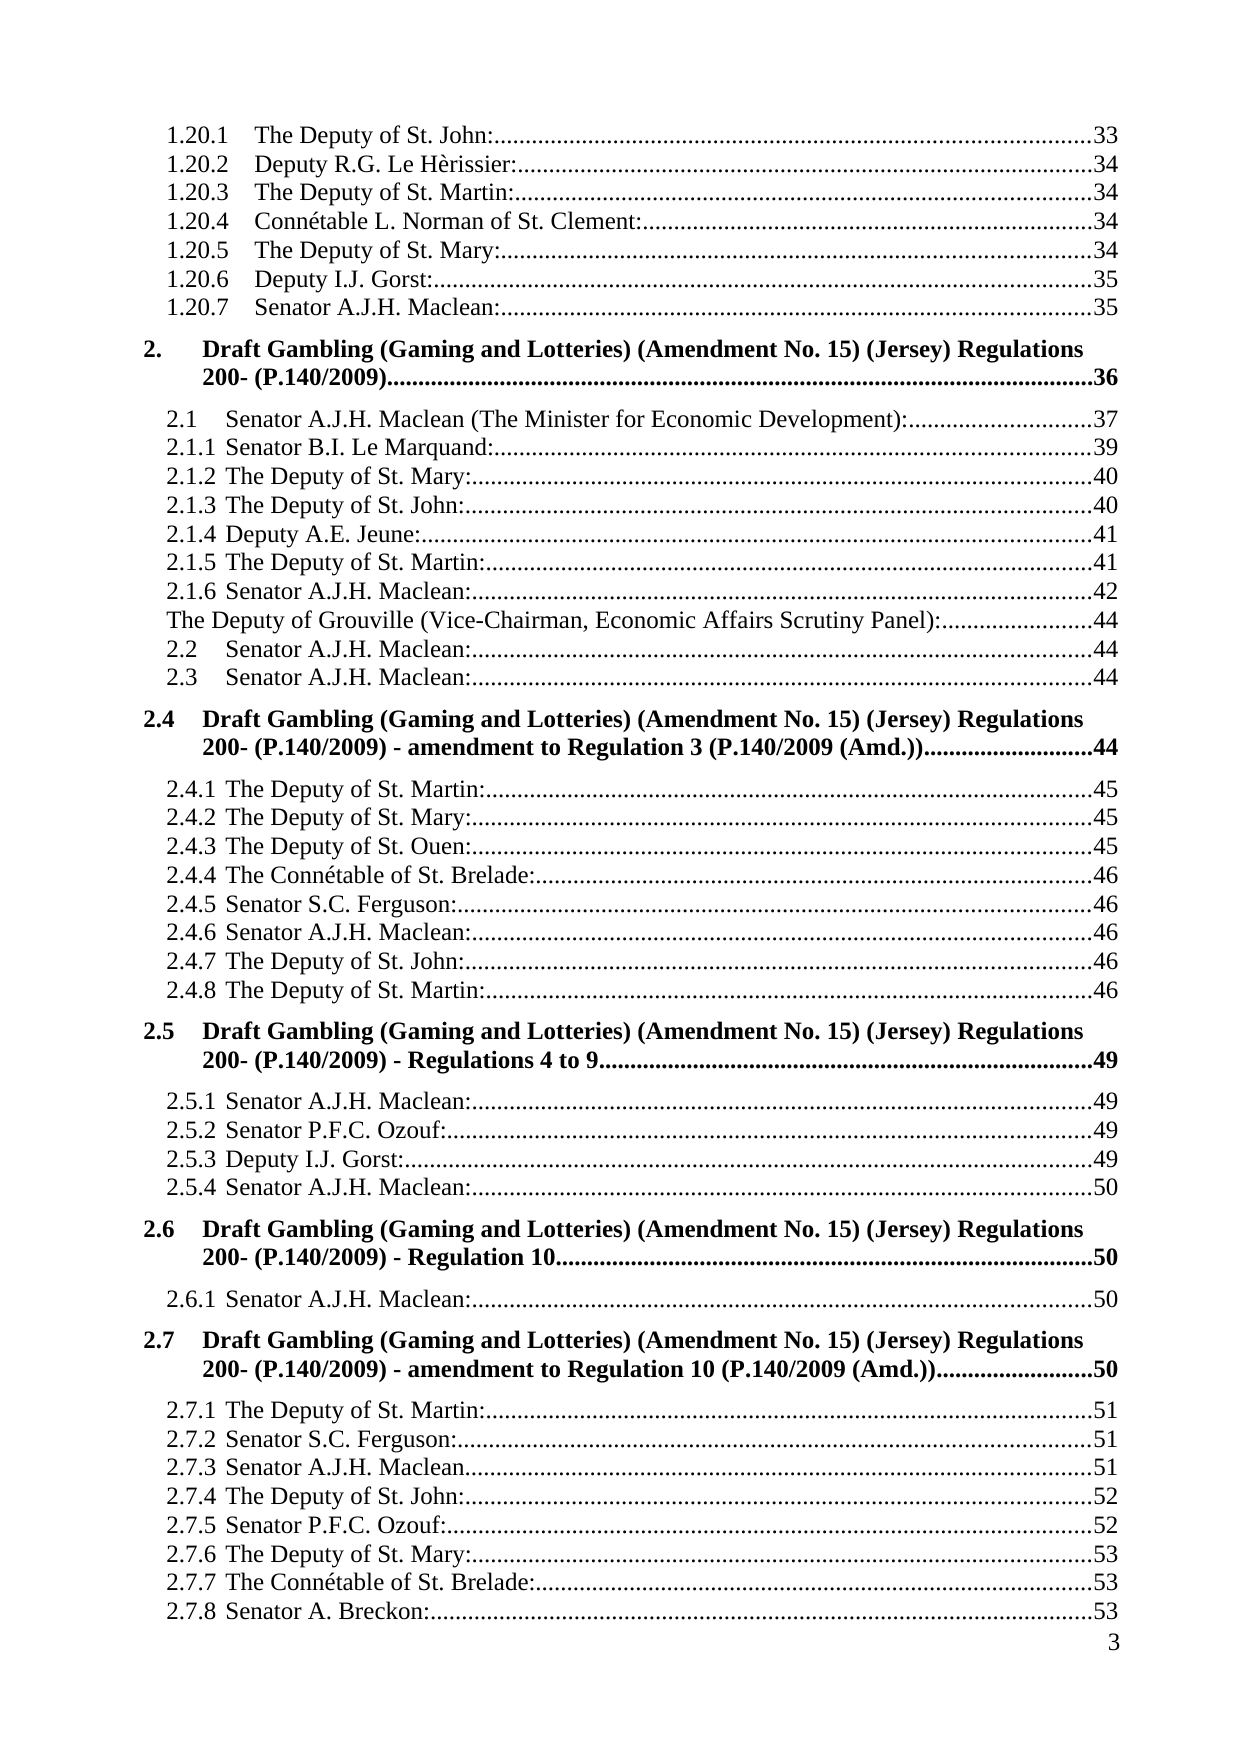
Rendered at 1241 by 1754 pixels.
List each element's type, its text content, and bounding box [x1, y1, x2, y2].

text 2.4.4 The Connétable of St. Brelade: 46 [166, 860, 1120, 889]
text 1.20.5 The Deputy of St. Mary: 34 [166, 235, 1120, 264]
text 2.4.3 The Deputy of St. Ouen: 45 [166, 831, 1120, 860]
text 2.4.2 The Deputy of St. Mary: 45 [166, 802, 1120, 831]
text 2.5.3 Deputy I.J. Gorst: 49 [166, 1144, 1120, 1172]
text 2.7.7 The Connétable of St. Brelade: 53 [166, 1567, 1120, 1596]
text 1.20.7 Senator A.J.H. Maclean: 35 [166, 292, 1120, 321]
text 2.2 Senator A.J.H. Maclean: 44 [166, 634, 1120, 662]
text 2.3 Senator A.J.H. Maclean: 44 [166, 662, 1120, 691]
text 2.5 Draft Gambling (Gaming and Lotteries) (Amendment No. 15) (Jersey) Regulations 200- (P.140/2009) - Regulations 4 to 9 49 [143, 1016, 1120, 1074]
text The Deputy of Grouville (Vice-Chairman, Economic Affairs Scrutiny Panel): 44 [166, 605, 1120, 634]
text 1.20.4 Connétable L. Norman of St. Clement: 34 [166, 206, 1120, 235]
text 2.5.2 Senator P.F.C. Ozouf: 49 [166, 1115, 1120, 1144]
text 2.6.1 Senator A.J.H. Maclean: 50 [166, 1284, 1120, 1312]
text 2.4.7 The Deputy of St. John: 46 [166, 946, 1120, 975]
text 2.7.1 The Deputy of St. Martin: 51 [166, 1395, 1120, 1424]
text 2.7 Draft Gambling (Gaming and Lotteries) (Amendment No. 15) (Jersey) Regulations 200- (P.140/2009) - amendment to Regulation 10 (P.140/2009 (Amd.)) 50 [143, 1325, 1120, 1382]
text 2.5.4 Senator A.J.H. Maclean: 50 [166, 1172, 1120, 1201]
text 2.4.8 The Deputy of St. Martin: 46 [166, 975, 1120, 1004]
text 2.4.1 The Deputy of St. Martin: 45 [166, 774, 1120, 802]
text 2. Draft Gambling (Gaming and Lotteries) (Amendment No. 15) (Jersey) Regulations 200- (P.140/2009) 36 [143, 334, 1120, 391]
text 2.4.6 Senator A.J.H. Maclean: 46 [166, 917, 1120, 946]
text 2.7.3 Senator A.J.H. Maclean. 51 [166, 1452, 1120, 1481]
text 2.5.1 Senator A.J.H. Maclean: 49 [166, 1086, 1120, 1115]
text 2.1.3 The Deputy of St. John: 40 [166, 490, 1120, 519]
text 2.1.1 Senator B.I. Le Marquand: 39 [166, 432, 1120, 461]
text 2.1.4 Deputy A.E. Jeune: 41 [166, 519, 1120, 547]
text 1.20.6 Deputy I.J. Gorst: 35 [166, 264, 1120, 292]
text 2.7.2 Senator S.C. Ferguson: 51 [166, 1424, 1120, 1452]
text 1.20.1 The Deputy of St. John: 33 [166, 120, 1120, 149]
text 2.7.4 The Deputy of St. John: 52 [166, 1481, 1120, 1510]
text 2.6 Draft Gambling (Gaming and Lotteries) (Amendment No. 15) (Jersey) Regulations 200- (P.140/2009) - Regulation 10 50 [143, 1214, 1120, 1271]
text 1.20.3 The Deputy of St. Martin: 34 [166, 177, 1120, 206]
text 1.20.2 Deputy R.G. Le Hèrissier: 34 [166, 149, 1120, 177]
text 2.1 Senator A.J.H. Maclean (The Minister for Economic Development): 37 [166, 404, 1120, 432]
text 2.1.5 The Deputy of St. Martin: 41 [166, 547, 1120, 576]
text 2.1.6 Senator A.J.H. Maclean: 42 [166, 576, 1120, 605]
text 2.7.8 Senator A. Breckon: 53 [166, 1596, 1120, 1625]
text 2.4 Draft Gambling (Gaming and Lotteries) (Amendment No. 15) (Jersey) Regulations 200- (P.140/2009) - amendment to Regulation 3 (P.140/2009 (Amd.)) 44 [143, 704, 1120, 761]
text 2.1.2 The Deputy of St. Mary: 40 [166, 461, 1120, 490]
text 2.7.5 Senator P.F.C. Ozouf: 52 [166, 1510, 1120, 1539]
text 2.4.5 Senator S.C. Ferguson: 46 [166, 889, 1120, 917]
text 2.7.6 The Deputy of St. Mary: 53 [166, 1539, 1120, 1567]
